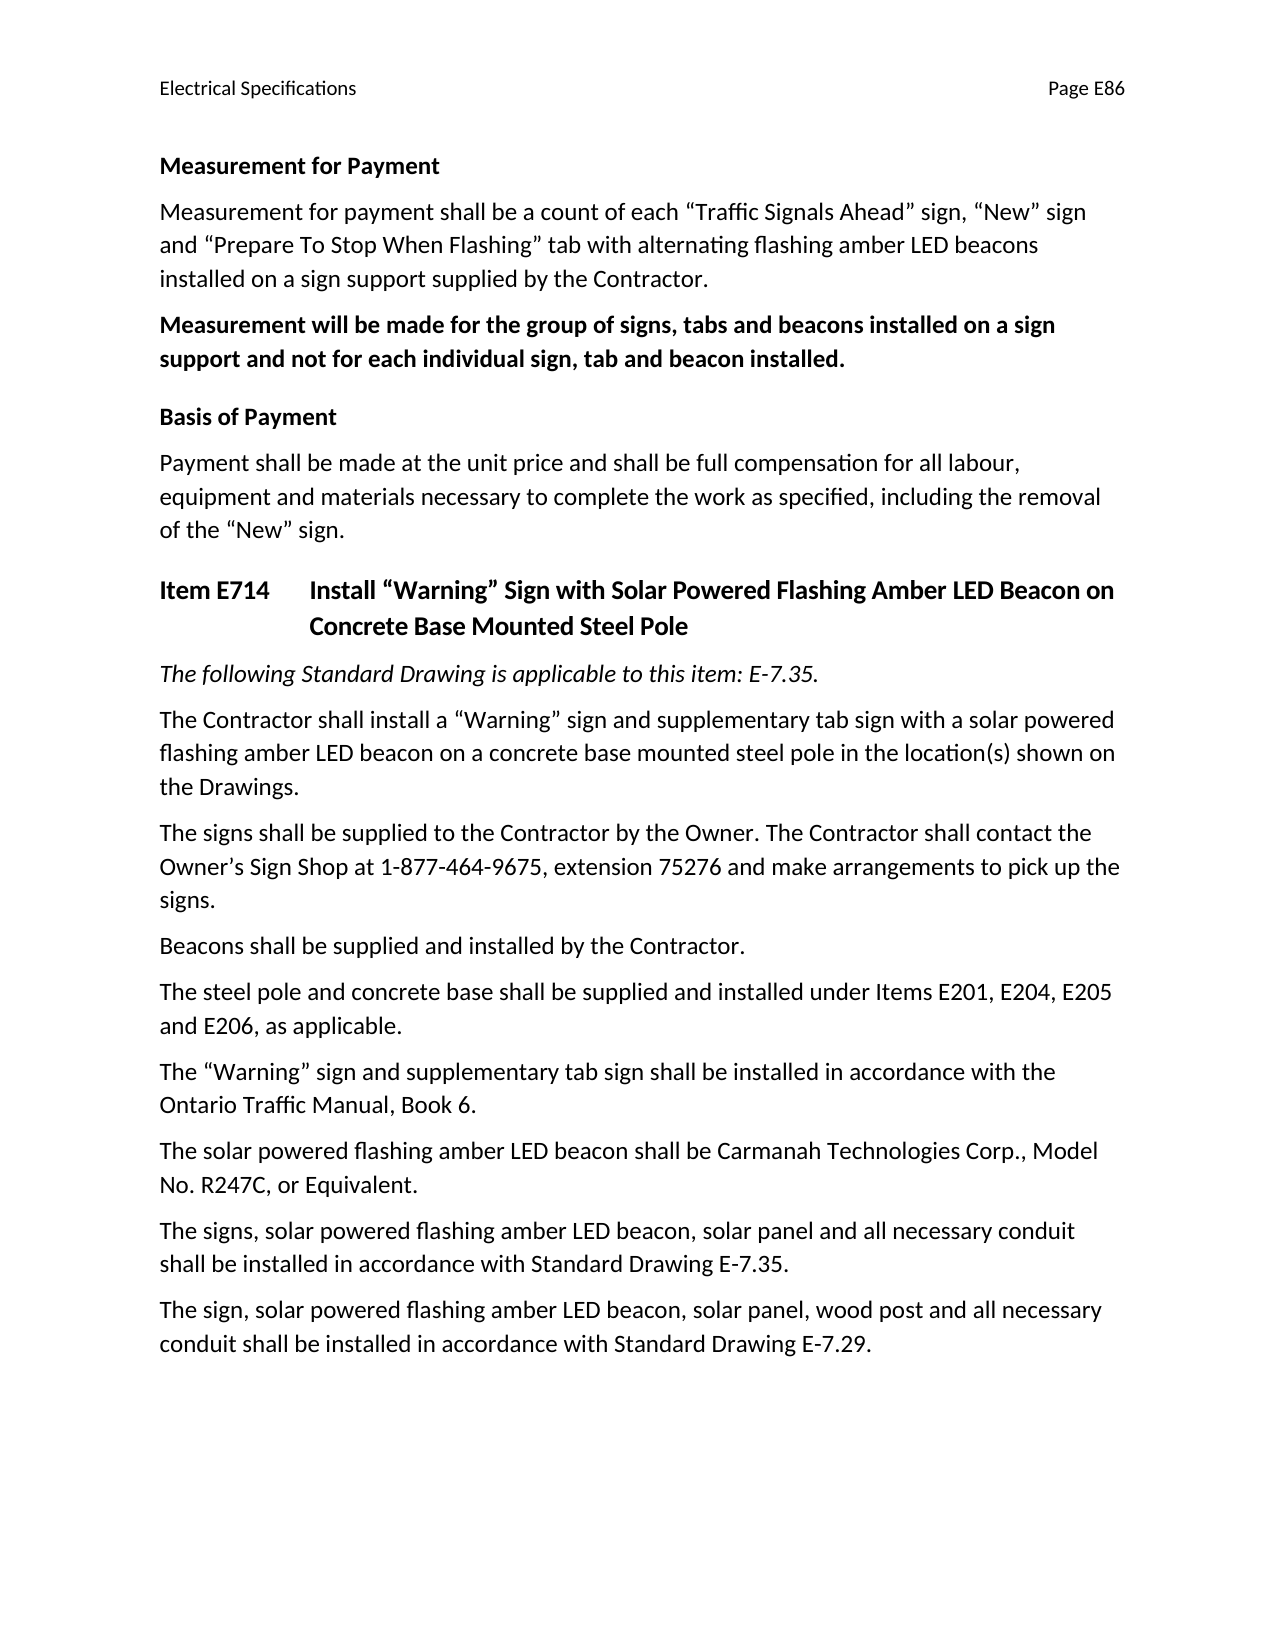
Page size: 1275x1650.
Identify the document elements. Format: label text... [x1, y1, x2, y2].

text The Contractor shall install a “Warning” sign and supplementary tab sign with a solar powered flashing amber LED beacon on a concrete base mounted steel pole in the location(s) shown on the Drawings. [159, 704, 1125, 802]
text The solar powered flashing amber LED beacon shall be Carmanah Technologies Corp., Model No. R247C, or Equivalent. [159, 1135, 1125, 1199]
text The “Warning” sign and supplementary tab sign shall be installed in accordance with the Ontario Traffic Manual, Book 6. [159, 1056, 1125, 1120]
text The following Standard Drawing is applicable to this item: E-7.35. [159, 658, 1125, 688]
text Item E714 Install “Warning” Sign with Solar Powered Flashing Amber LED Beacon on Concrete Base Mounted Steel Pole [159, 573, 1125, 642]
text The signs, solar powered flashing amber LED beacon, solar panel and all necessary conduit shall be installed in accordance with Standard Drawing E-7.35. [159, 1215, 1125, 1279]
text Payment shall be made at the unit price and shall be full compensation for all labour, equipment and materials necessary to complete the work as specified, including the removal of the “New” sign. [159, 447, 1125, 545]
text The signs shall be supplied to the Contractor by the Owner. The Contractor shall contact the Owner’s Sign Shop at 1-877-464-9675, extension 75276 and make arrangements to pick up the signs. [159, 817, 1125, 915]
text Measurement will be made for the group of signs, tabs and beacons installed on a sign support and not for each individual sign, tab and beacon installed. [159, 309, 1125, 373]
subtitle Measurement for Payment [159, 150, 1125, 181]
text The steel pole and concrete base shall be supplied and installed under Items E201, E204, E205 and E206, as applicable. [159, 976, 1125, 1040]
text The sign, solar powered flashing amber LED beacon, solar panel, wood post and all necessary conduit shall be installed in accordance with Standard Drawing E-7.29. [159, 1294, 1125, 1359]
text Measurement for payment shall be a count of each “Traffic Signals Ahead” sign, “New” sign and “Prepare To Stop When Flashing” tab with alternating flashing amber LED beacons installed on a sign support supplied by the Contractor. [159, 196, 1125, 294]
subtitle Basis of Payment [159, 401, 1125, 432]
text Beacons shall be supplied and installed by the Contractor. [159, 930, 1125, 961]
